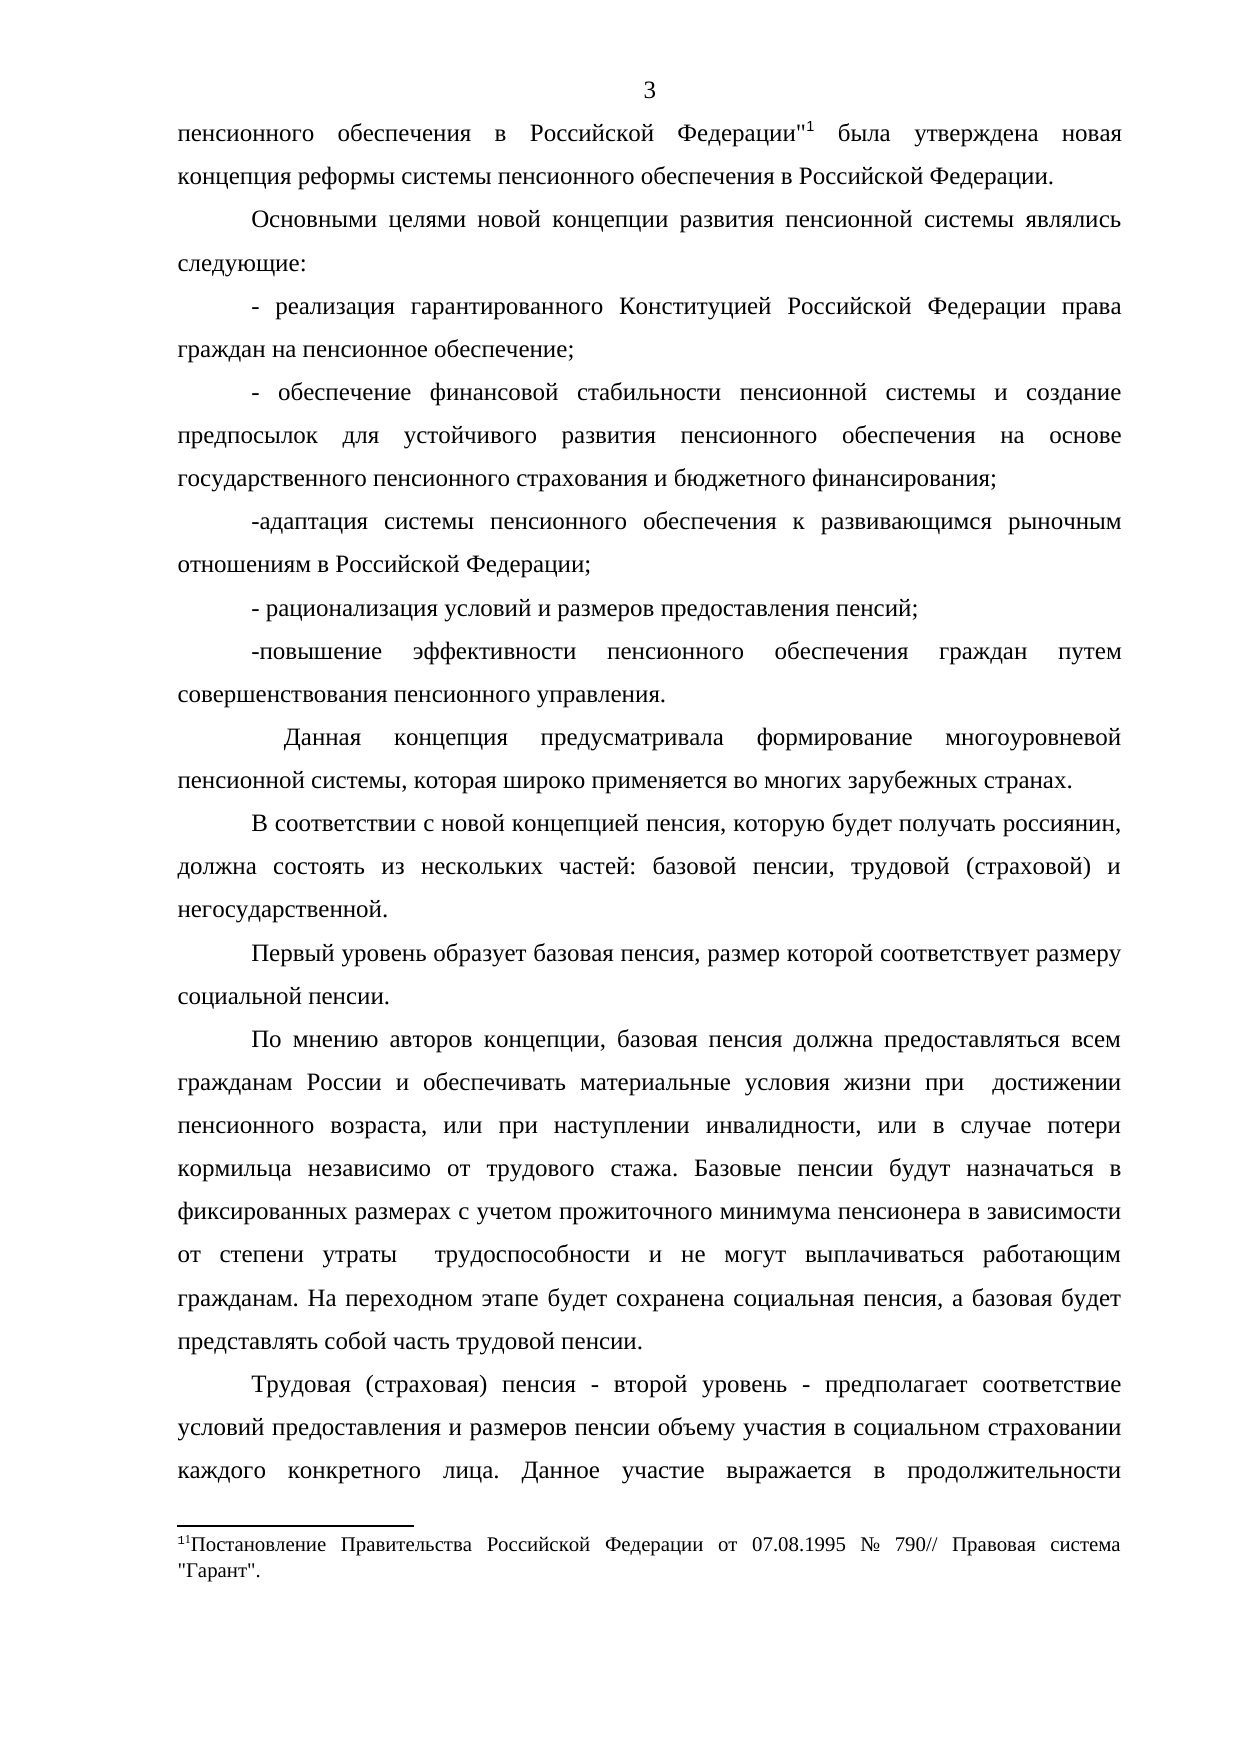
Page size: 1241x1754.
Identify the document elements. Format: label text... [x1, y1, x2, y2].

text В соответствии с новой концепцией пенсия, которую будет получать россиянин, должна состоять из нескольких частей: базовой пенсии, трудовой (страховой) и негосударственной. [177, 808, 1122, 923]
text Первый уровень образует базовая пенсия, размер которой соответствует размеру социальной пенсии. [177, 938, 1122, 1009]
text - реализация гарантированного Конституцией Российской Федерации права граждан на пенсионное обеспечение; [177, 291, 1122, 363]
text -адаптация системы пенсионного обеспечения к развивающимся рыночным отношениям в Российской Федерации; [177, 506, 1122, 578]
text Основными целями новой концепции развития пенсионной системы являлись следующие: [177, 204, 1122, 276]
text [177, 1369, 1122, 1484]
text -повышение эффективности пенсионного обеспечения граждан путем совершенствования пенсионного управления. [177, 636, 1122, 708]
text - рационализация условий и размеров предоставления пенсий; [177, 593, 1122, 621]
text Данная концепция предусматривала формирование многоуровневой пенсионной системы, которая широко применяется во многих зарубежных странах. [177, 722, 1122, 794]
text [177, 118, 1122, 190]
text - обеспечение финансовой стабильности пенсионной системы и создание предпосылок для устойчивого развития пенсионного обеспечения на основе государственного пенсионного страхования и бюджетного финансирования; [177, 377, 1122, 492]
text По мнению авторов концепции, базовая пенсия должна предоставляться всем гражданам России и обеспечивать материальные условия жизни при достижении пенсионного возраста, или при наступлении инвалидности, или в случае потери кормильца независимо от трудового стажа. Базовые пенсии будут назначаться в фиксированных размерах с учетом прожиточного минимума пенсионера в зависимости от степени утраты трудоспособности и не могут выплачиваться работающим гражданам. На переходном этапе будет сохранена социальная пенсия, а базовая будет представлять собой часть трудовой пенсии. [177, 1024, 1122, 1354]
